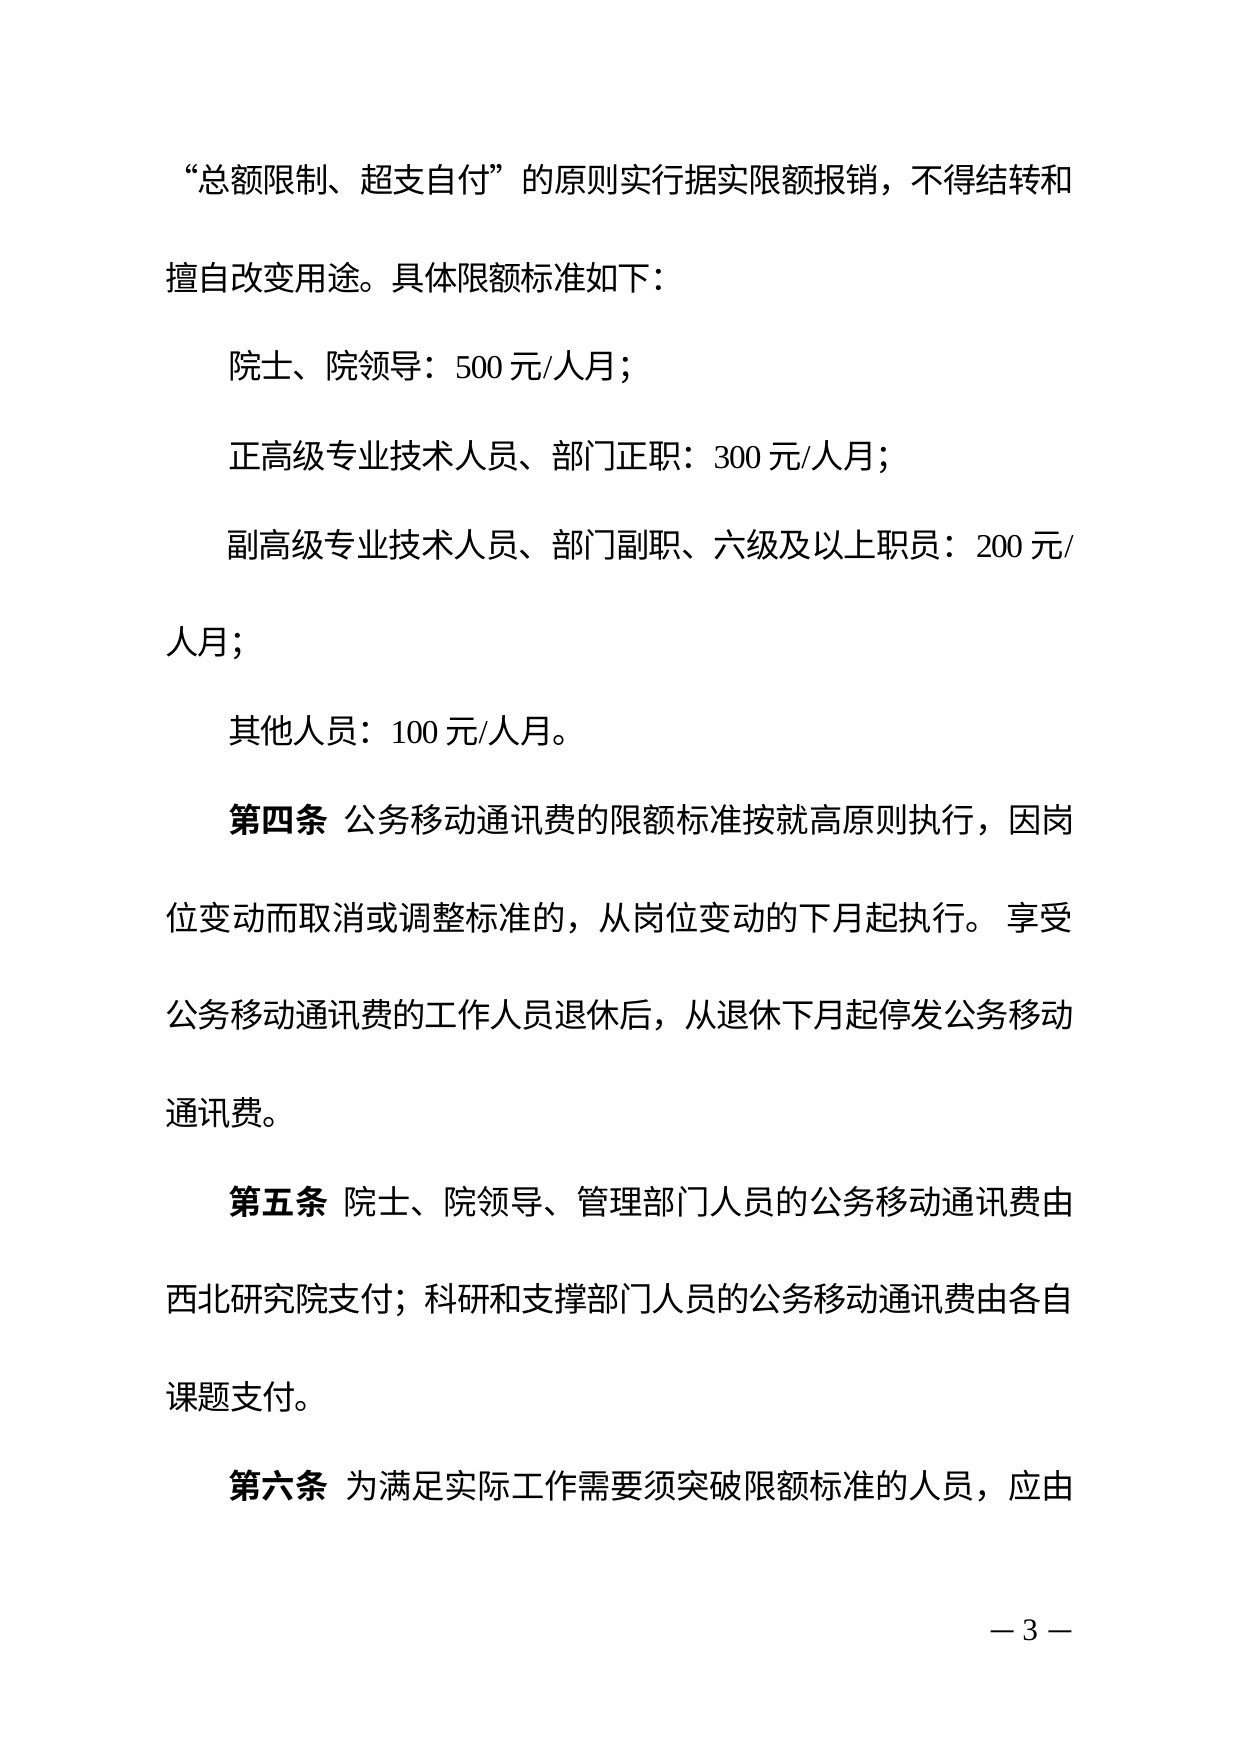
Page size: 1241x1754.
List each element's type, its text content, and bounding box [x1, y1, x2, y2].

text 院士、院领导：500元/人月； [165, 332, 1075, 397]
text 第四条 公务移动通讯费的限额标准按就高原则执行，因岗位变动而取消或调整标准的，从岗位变动的下月起执行。 享受公务移动通讯费的工作人员退休后，从退休下月起停发公务移动通讯费。 [165, 786, 1075, 1143]
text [165, 1451, 1075, 1516]
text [165, 145, 1075, 308]
text 第五条 院士、院领导、管理部门人员的公务移动通讯费由西北研究院支付；科研和支撑部门人员的公务移动通讯费由各自课题支付。 [165, 1167, 1075, 1427]
text 副高级专业技术人员、部门副职、六级及以上职员：200元/人月； [165, 510, 1075, 673]
text 其他人员：100元/人月。 [165, 697, 1075, 762]
text 正高级专业技术人员、部门正职：300元/人月； [165, 421, 1075, 486]
